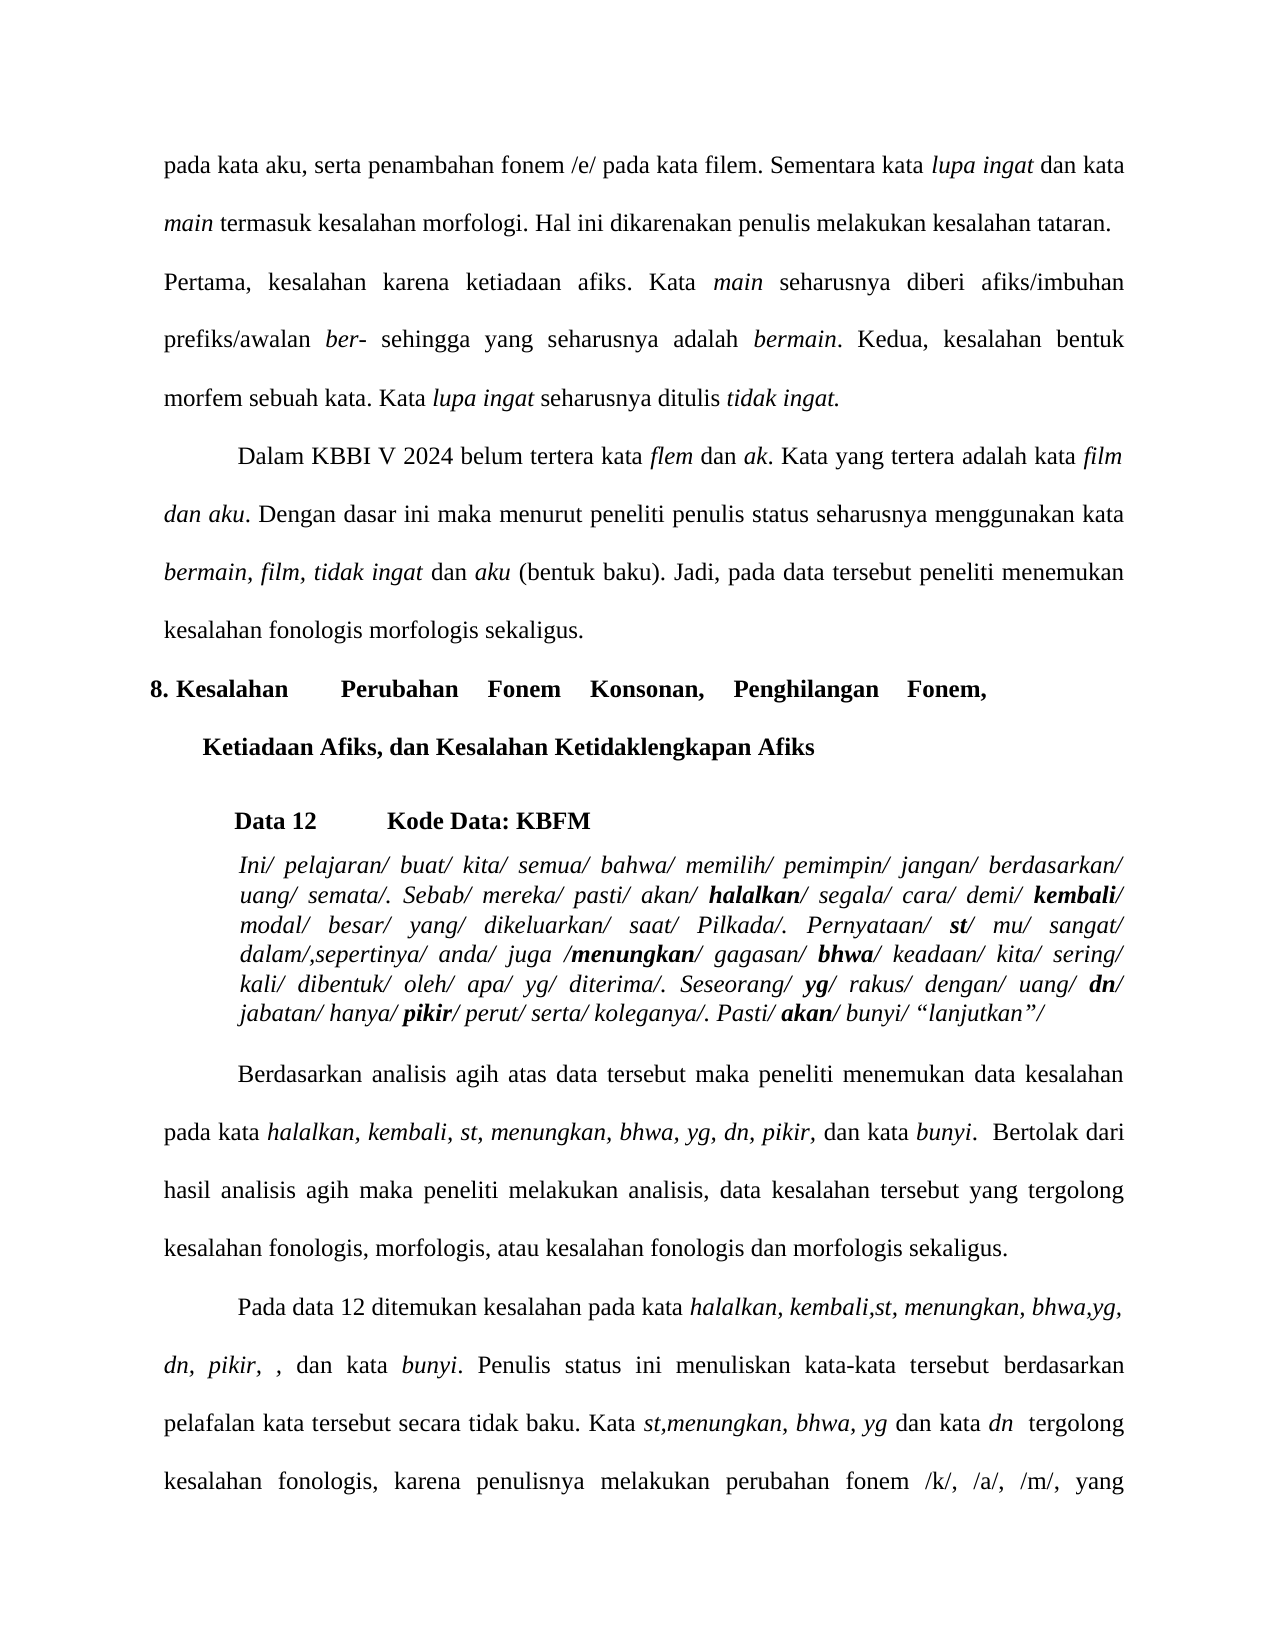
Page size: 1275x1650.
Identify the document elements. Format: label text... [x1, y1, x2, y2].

text Ketiadaan Afiks, dan Kesalahan Ketidaklengkapan Afiks [202, 732, 1125, 760]
text 8. Kesalahan Perubahan Fonem Konsonan, Penghilangan Fonem, [150, 674, 1125, 702]
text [163, 150, 1125, 237]
text Data 12 Kode Data: KBFM [150, 806, 1125, 835]
text Ini/ pelajaran/ buat/ kita/ semua/ bahwa/ memilih/ pemimpin/ jangan/ berdasarkan/ uang/ semata/. Sebab/ mereka/ pasti/ akan/ halalkan/ segala/ cara/ demi/ kembali/ modal/ besar/ yang/ dikeluarkan/ saat/ Pilkada/. Pernyataan/ st/ mu/ sangat/ dalam/,sepertinya/ anda/ juga /menungkan/ gagasan/ bhwa/ keadaan/ kita/ sering/ kali/ dibentuk/ oleh/ apa/ yg/ diterima/. Seseorang/ yg/ rakus/ dengan/ uang/ dn/ jabatan/ hanya/ pikir/ perut/ serta/ koleganya/. Pasti/ akan/ bunyi/ “lanjutkan”/ [238, 851, 1125, 1027]
text Dalam KBBI V 2024 belum tertera kata flem dan ak. Kata yang tertera adalah kata film dan aku. Dengan dasar ini maka menurut peneliti penulis status seharusnya menggunakan kata bermain, film, tidak ingat dan aku (bentuk baku). Jadi, pada data tersebut peneliti menemukan kesalahan fonologis morfologis sekaligus. [163, 441, 1125, 644]
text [163, 1292, 1125, 1494]
text Berdasarkan analisis agih atas data tersebut maka peneliti menemukan data kesalahan pada kata halalkan, kembali, st, menungkan, bhwa, yg, dn, pikir, dan kata bunyi. Bertolak dari hasil analisis agih maka peneliti melakukan analisis, data kesalahan tersebut yang tergolong kesalahan fonologis, morfologis, atau kesalahan fonologis dan morfologis sekaligus. [163, 1059, 1125, 1262]
text Pertama, kesalahan karena ketiadaan afiks. Kata main seharusnya diberi afiks/imbuhan prefiks/awalan ber- sehingga yang seharusnya adalah bermain. Kedua, kesalahan bentuk morfem sebuah kata. Kata lupa ingat seharusnya ditulis tidak ingat. [163, 267, 1125, 411]
